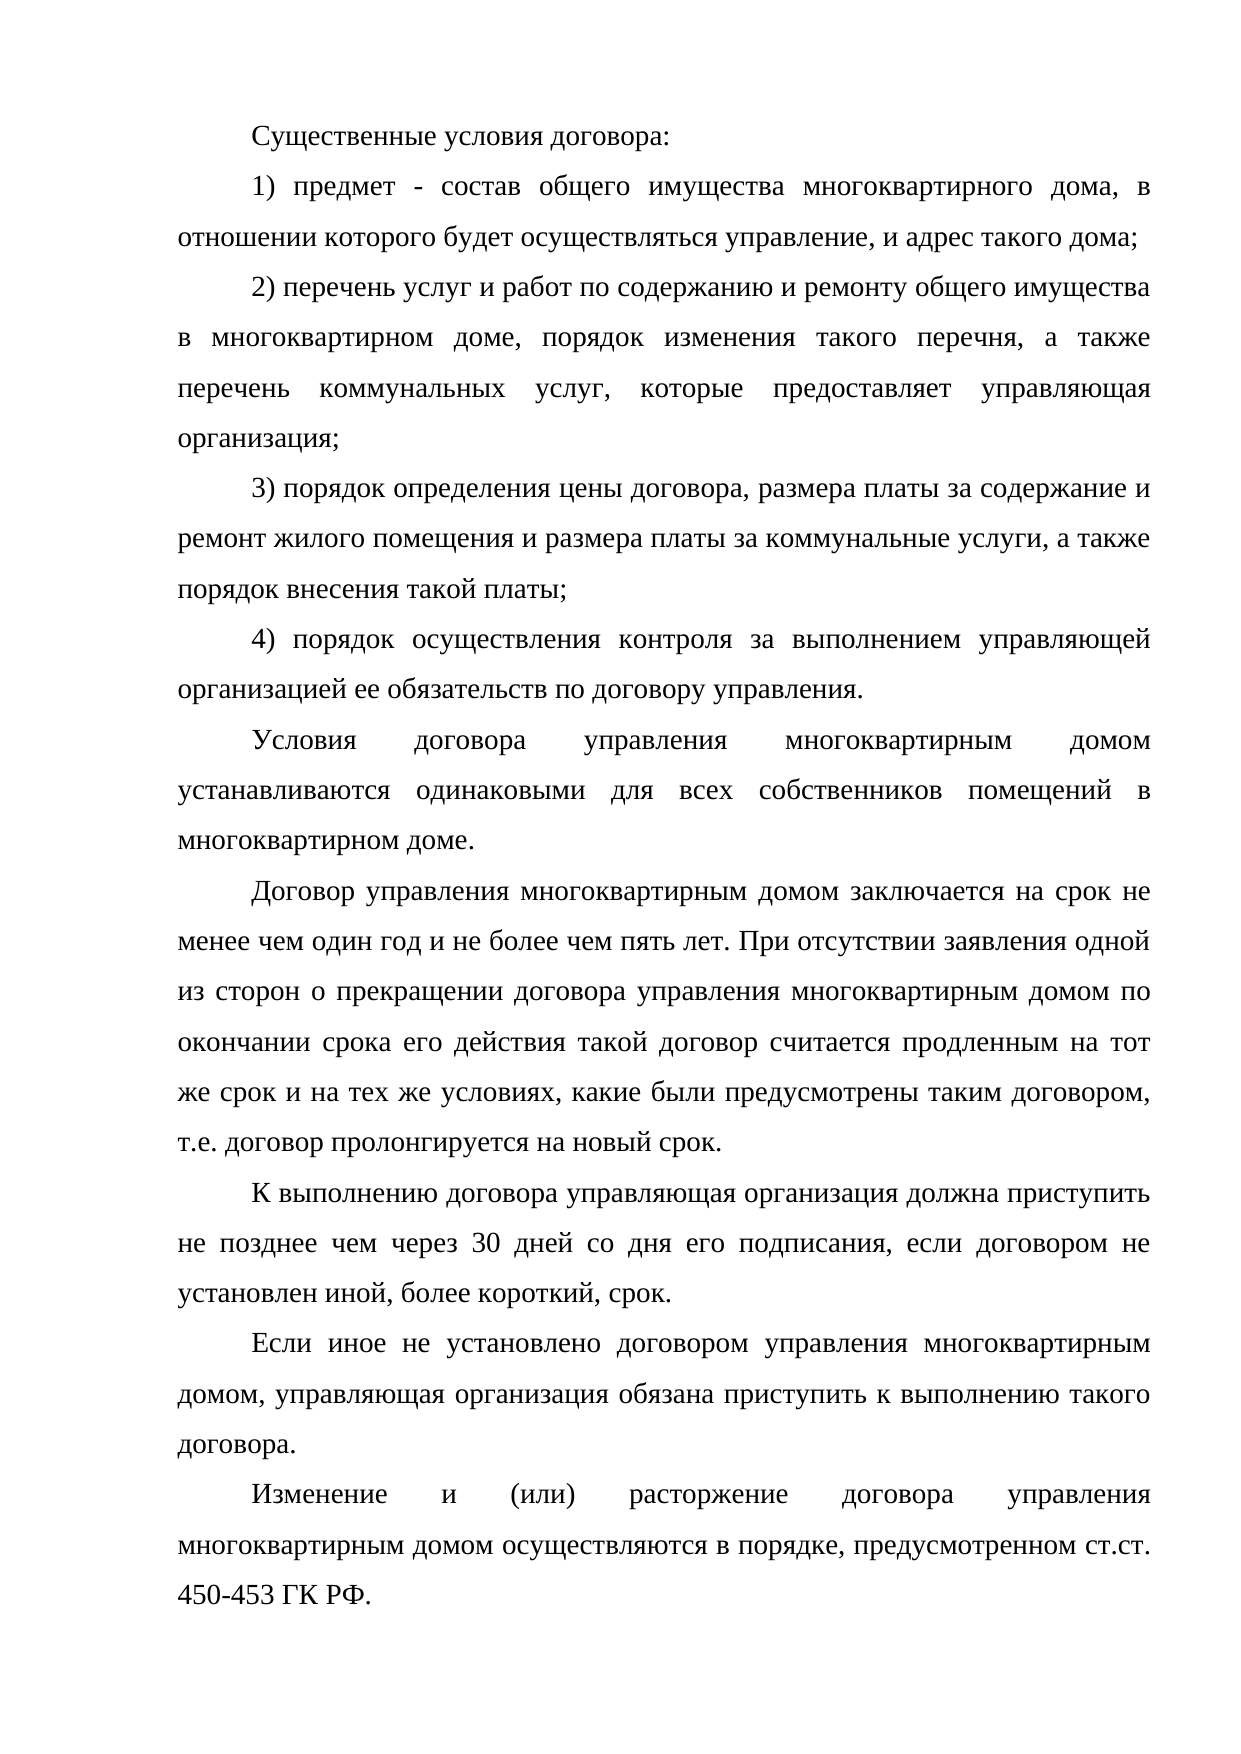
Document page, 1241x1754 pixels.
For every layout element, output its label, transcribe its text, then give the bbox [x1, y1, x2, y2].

text Договор управления многоквартирным домом заключается на срок не менее чем один год и не более чем пять лет. При отсутствии заявления одной из сторон о прекращении договора управления многоквартирным домом по окончании срока его действия такой договор считается продленным на тот же срок и на тех же условиях, какие были предусмотрены таким договором, т.е. договор пролонгируется на новый срок. [177, 873, 1152, 1158]
text Условия договора управления многоквартирным домом устанавливаются одинаковыми для всех собственников помещений в многоквартирном доме. [177, 722, 1152, 856]
text Существенные условия договора: [177, 118, 1152, 152]
text Если иное не установлено договором управления многоквартирным домом, управляющая организация обязана приступить к выполнению такого договора. [177, 1326, 1152, 1460]
text Изменение и (или) расторжение договора управления многоквартирным домом осуществляются в порядке, предусмотренном ст.ст. 450-453 ГК РФ. [177, 1477, 1152, 1611]
text 1) предмет - состав общего имущества многоквартирного дома, в отношении которого будет осуществляться управление, и адрес такого дома; [177, 168, 1152, 252]
text К выполнению договора управляющая организация должна приступить не позднее чем через 30 дней со дня его подписания, если договором не установлен иной, более короткий, срок. [177, 1175, 1152, 1309]
text 4) порядок осуществления контроля за выполнением управляющей организацией ее обязательств по договору управления. [177, 621, 1152, 705]
text 3) порядок определения цены договора, размера платы за содержание и ремонт жилого помещения и размера платы за коммунальные услуги, а также порядок внесения такой платы; [177, 470, 1152, 604]
text 2) перечень услуг и работ по содержанию и ремонту общего имущества в многоквартирном доме, порядок изменения такого перечня, а также перечень коммунальных услуг, которые предоставляет управляющая организация; [177, 269, 1152, 453]
